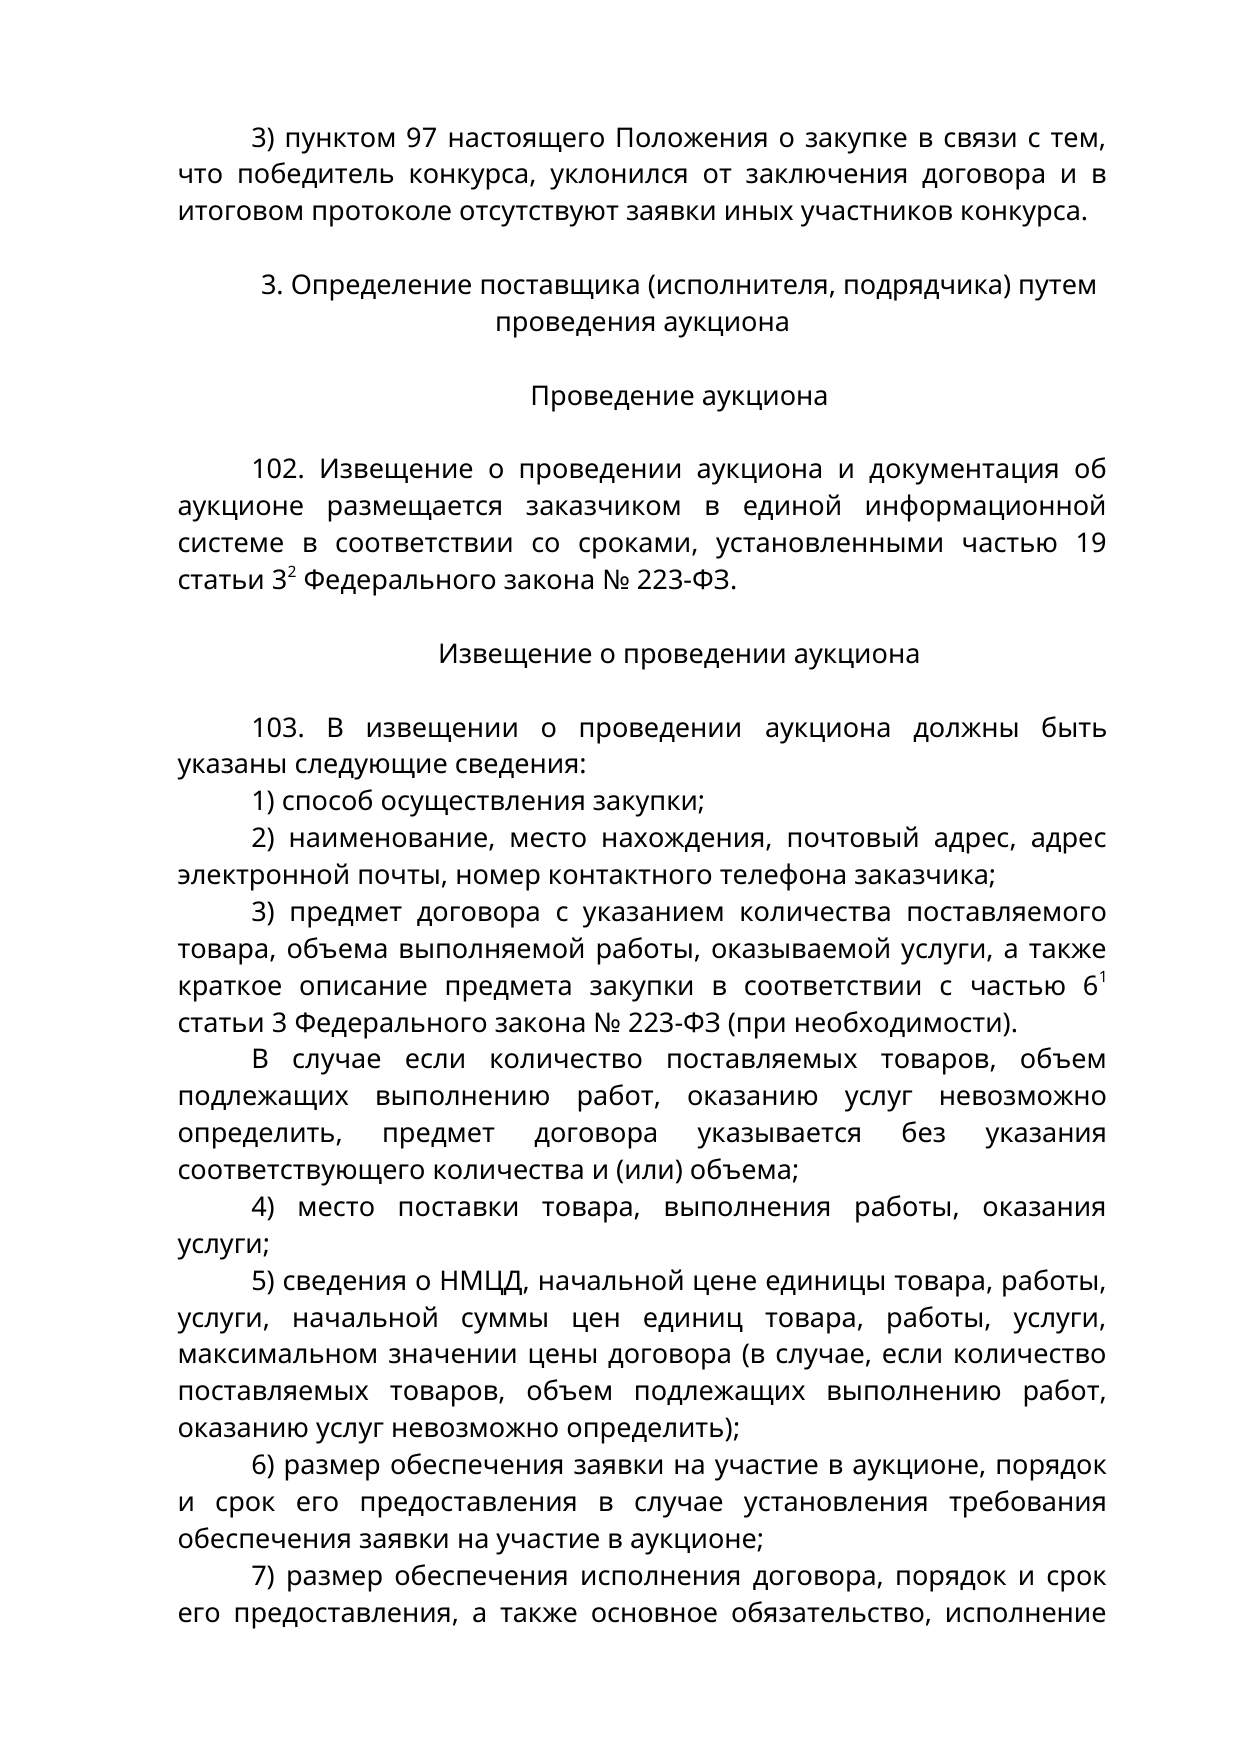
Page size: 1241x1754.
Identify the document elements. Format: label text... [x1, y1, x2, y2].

text Проведение аукциона [177, 376, 1107, 413]
text 3) пунктом 97 настоящего Положения о закупке в связи с тем, что победитель конкурса, уклонился от заключения договора и в итоговом протоколе отсутствуют заявки иных участников конкурса. [177, 118, 1107, 229]
text 6) размер обеспечения заявки на участие в аукционе, порядок и срок его предоставления в случае установления требования обеспечения заявки на участие в аукционе; [177, 1446, 1107, 1556]
text 2) наименование, место нахождения, почтовый адрес, адрес электронной почты, номер контактного телефона заказчика; [177, 819, 1107, 892]
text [177, 1556, 1107, 1630]
text 3) предмет договора с указанием количества поставляемого товара, объема выполняемой работы, оказываемой услуги, а также краткое описание предмета закупки в соответствии с частью 61 статьи 3 Федерального закона № 223-ФЗ (при необходимости). [177, 892, 1107, 1040]
text 103. В извещении о проведении аукциона должны быть указаны следующие сведения: [177, 708, 1107, 782]
text 3. Определение поставщика (исполнителя, подрядчика) путем проведения аукциона [177, 266, 1107, 339]
text 102. Извещение о проведении аукциона и документация об аукционе размещается заказчиком в единой информационной системе в соответствии со сроками, установленными частью 19 статьи 32 Федерального закона № 223-ФЗ. [177, 450, 1107, 597]
text 1) способ осуществления закупки; [177, 782, 1107, 819]
text 4) место поставки товара, выполнения работы, оказания услуги; [177, 1187, 1107, 1261]
text В случае если количество поставляемых товаров, объем подлежащих выполнению работ, оказанию услуг невозможно определить, предмет договора указывается без указания соответствующего количества и (или) объема; [177, 1040, 1107, 1187]
text 5) сведения о НМЦД, начальной цене единицы товара, работы, услуги, начальной суммы цен единиц товара, работы, услуги, максимальном значении цены договора (в случае, если количество поставляемых товаров, объем подлежащих выполнению работ, оказанию услуг невозможно определить); [177, 1261, 1107, 1446]
text Извещение о проведении аукциона [177, 634, 1107, 671]
